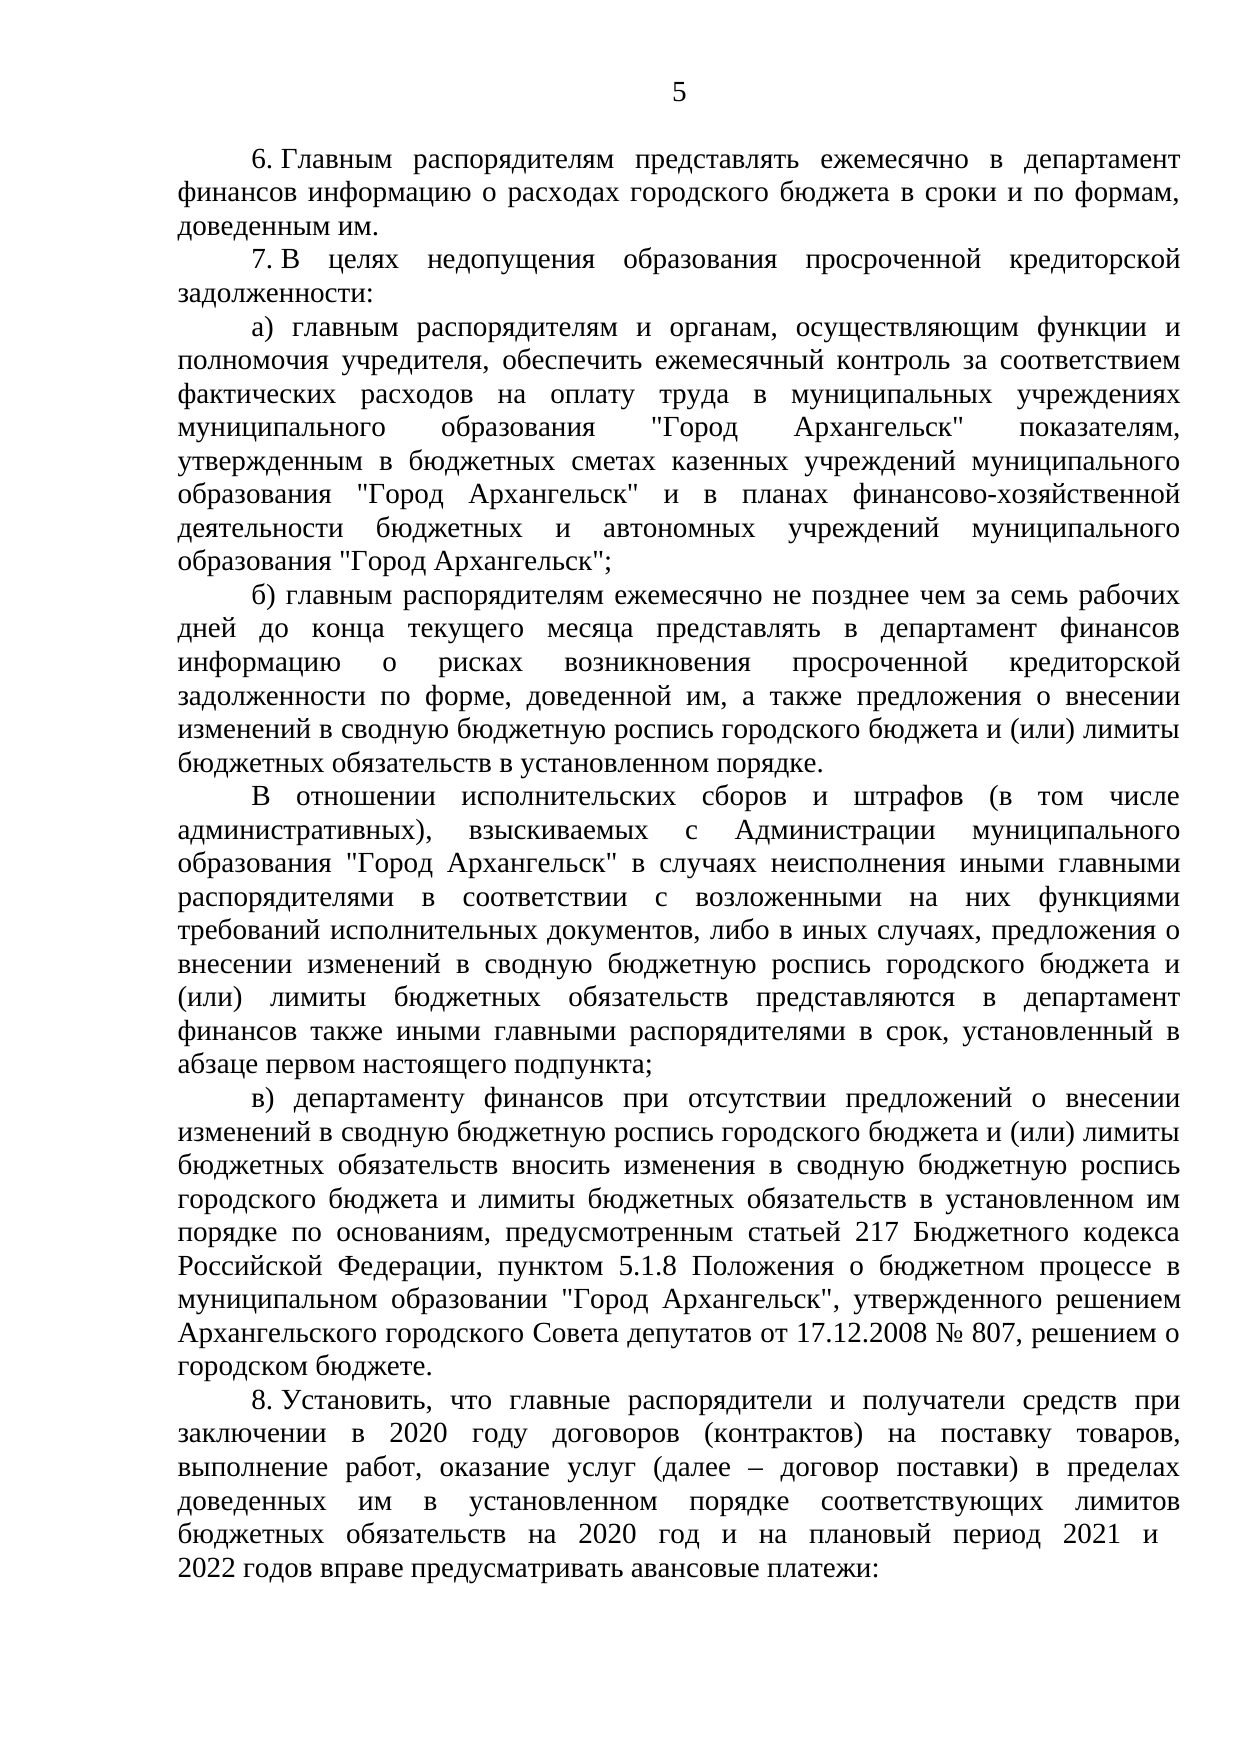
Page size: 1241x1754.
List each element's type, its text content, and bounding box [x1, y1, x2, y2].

list Установить, что главные распорядители и получатели средств при заключении в 2020 году договоров (контрактов) на поставку товаров, выполнение работ, оказание услуг (далее – договор поставки) в пределах доведенных им в установленном порядке соответствующих лимитов бюджетных обязательств на 2020 год и на плановый период 2021 и 2022 годов вправе предусматривать авансовые платежи: [177, 1382, 1181, 1583]
text в) департаменту финансов при отсутствии предложений о внесении изменений в сводную бюджетную роспись городского бюджета и (или) лимиты бюджетных обязательств вносить изменения в сводную бюджетную роспись городского бюджета и лимиты бюджетных обязательств в установленном им порядке по основаниям, предусмотренным статьей 217 Бюджетного кодекса Российской Федерации, пунктом 5.1.8 Положения о бюджетном процессе в муниципальном образовании "Город Архангельск", утвержденного решением Архангельского городского Совета депутатов от 17.12.2008 № 807, решением о городском бюджете. [177, 1080, 1181, 1382]
text б) главным распорядителям ежемесячно не позднее чем за семь рабочих дней до конца текущего месяца представлять в департамент финансов информацию о рисках возникновения просроченной кредиторской задолженности по форме, доведенной им, а также предложения о внесении изменений в сводную бюджетную роспись городского бюджета и (или) лимиты бюджетных обязательств в установленном порядке. [177, 577, 1181, 778]
list В целях недопущения образования просроченной кредиторской задолженности: [177, 242, 1181, 309]
list Главным распорядителям представлять ежемесячно в департамент финансов информацию о расходах городского бюджета в сроки и по формам, доведенным им. [177, 141, 1181, 242]
text В отношении исполнительских сборов и штрафов (в том числе административных), взыскиваемых с Администрации муниципального образования "Город Архангельск" в случаях неисполнения иными главными распорядителями в соответствии с возложенными на них функциями требований исполнительных документов, либо в иных случаях, предложения о внесении изменений в сводную бюджетную роспись городского бюджета и (или) лимиты бюджетных обязательств представляются в департамент финансов также иными главными распорядителями в срок, установленный в абзаце первом настоящего подпункта; [177, 778, 1181, 1080]
text а) главным распорядителям и органам, осуществляющим функции и полномочия учредителя, обеспечить ежемесячный контроль за соответствием фактических расходов на оплату труда в муниципальных учреждениях муниципального образования "Город Архангельск" показателям, утвержденным в бюджетных сметах казенных учреждений муниципального образования "Город Архангельск" и в планах финансово-хозяйственной деятельности бюджетных и автономных учреждений муниципального образования "Город Архангельск"; [177, 309, 1181, 577]
